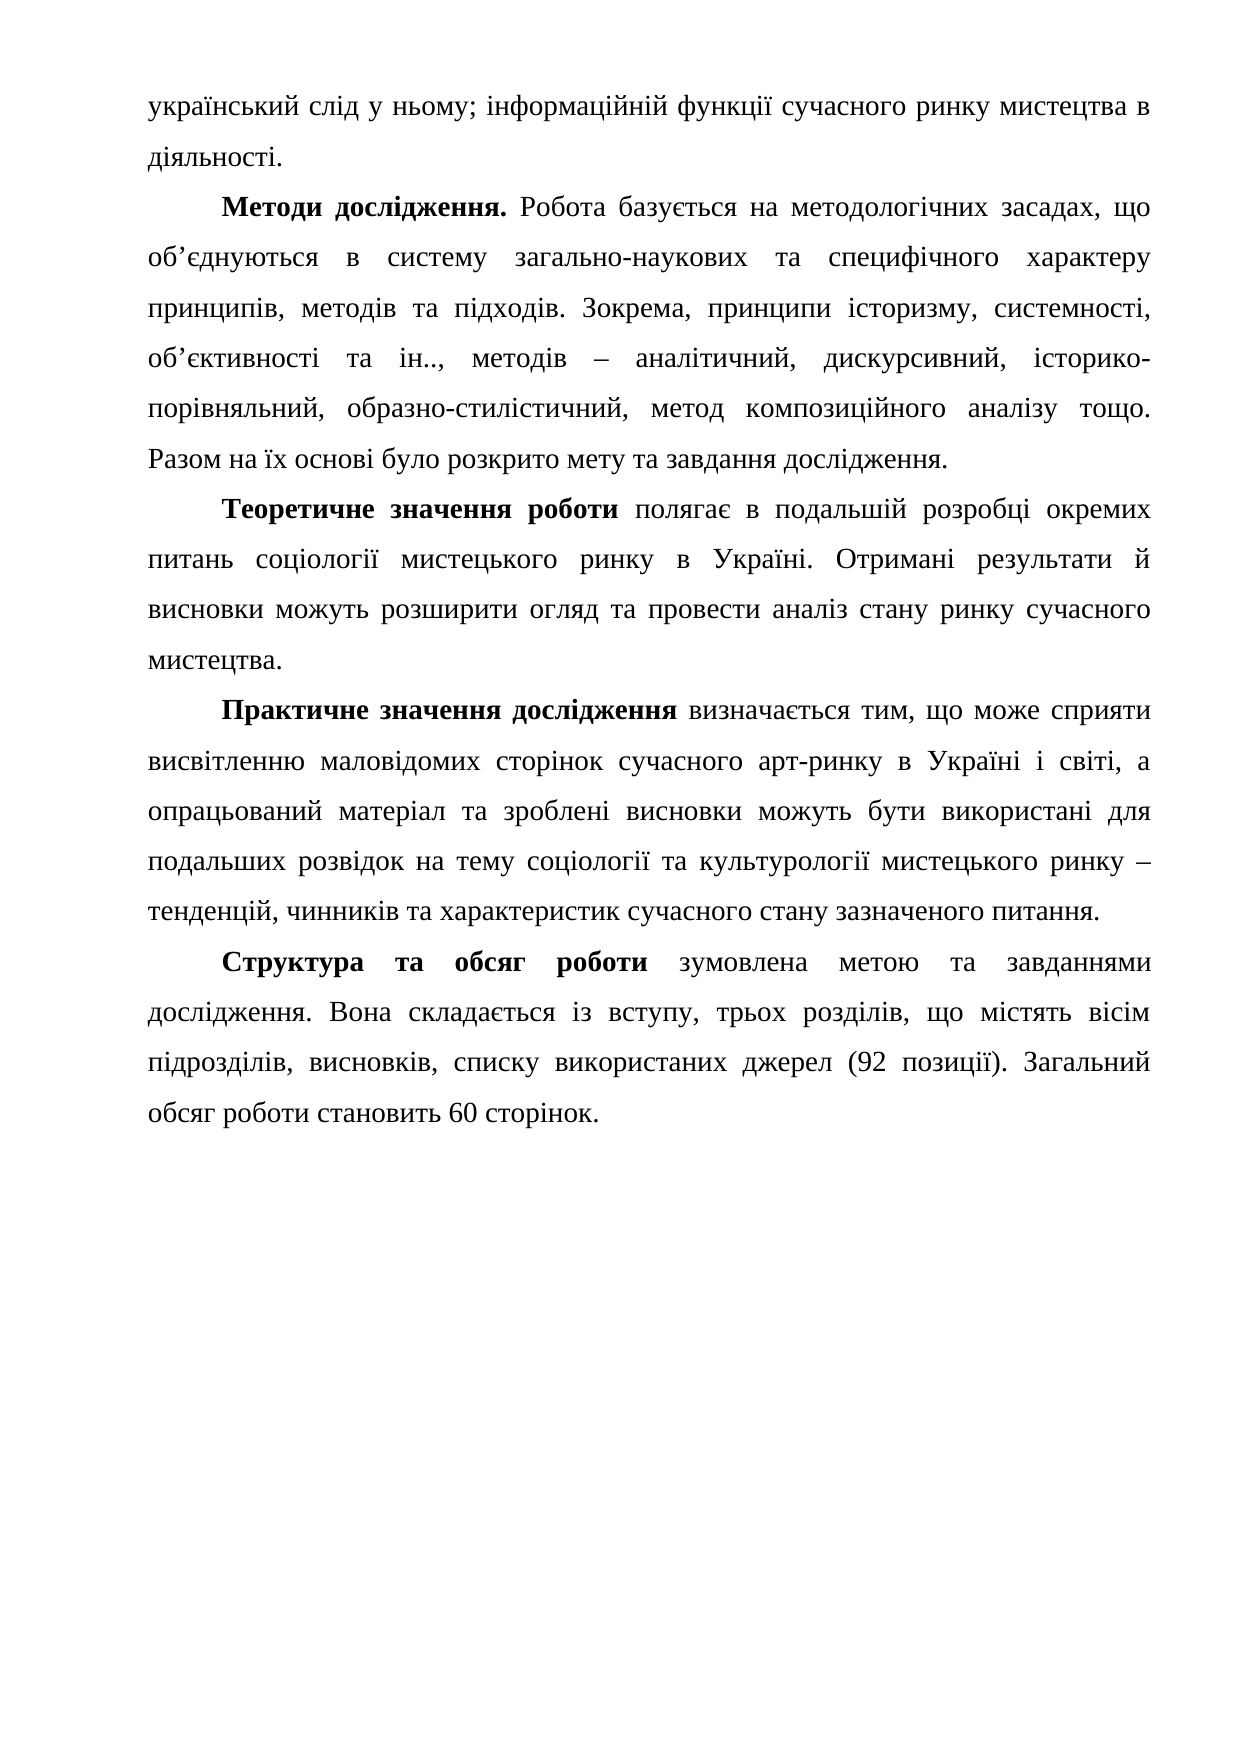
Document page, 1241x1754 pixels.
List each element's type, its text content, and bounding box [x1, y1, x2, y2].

text Структура та обсяг роботи зумовлена метою та завданнями дослідження. Вона складається із вступу, трьох розділів, що містять вісім підрозділів, висновків, списку використаних джерел (92 позиції). Загальний обсяг роботи становить 60 сторінок. [148, 944, 1152, 1128]
text Теоретичне значення роботи полягає в подальшій розробці окремих питань соціології мистецького ринку в Україні. Отримані результати й висновки можуть розширити огляд та провести аналіз стану ринку сучасного мистецтва. [148, 491, 1152, 676]
text Практичне значення дослідження визначається тим, що може сприяти висвітленню маловідомих сторінок сучасного арт-ринку в Україні і світі, а опрацьований матеріал та зроблені висновки можуть бути використані для подальших розвідок на тему соціології та культурології мистецького ринку – тенденцій, чинників та характеристик сучасного стану зазначеного питання. [148, 692, 1152, 927]
text Методи дослідження. Робота базується на методологічних засадах, що об’єднуються в систему загально-наукових та специфічного характеру принципів, методів та підходів. Зокрема, принципи історизму, системності, об’єктивності та ін.., методів – аналітичний, дискурсивний, історико-порівняльний, образно-стилістичний, метод композиційного аналізу тощо. Разом на їх основі було розкрито мету та завдання дослідження. [148, 189, 1152, 474]
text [148, 88, 1152, 172]
